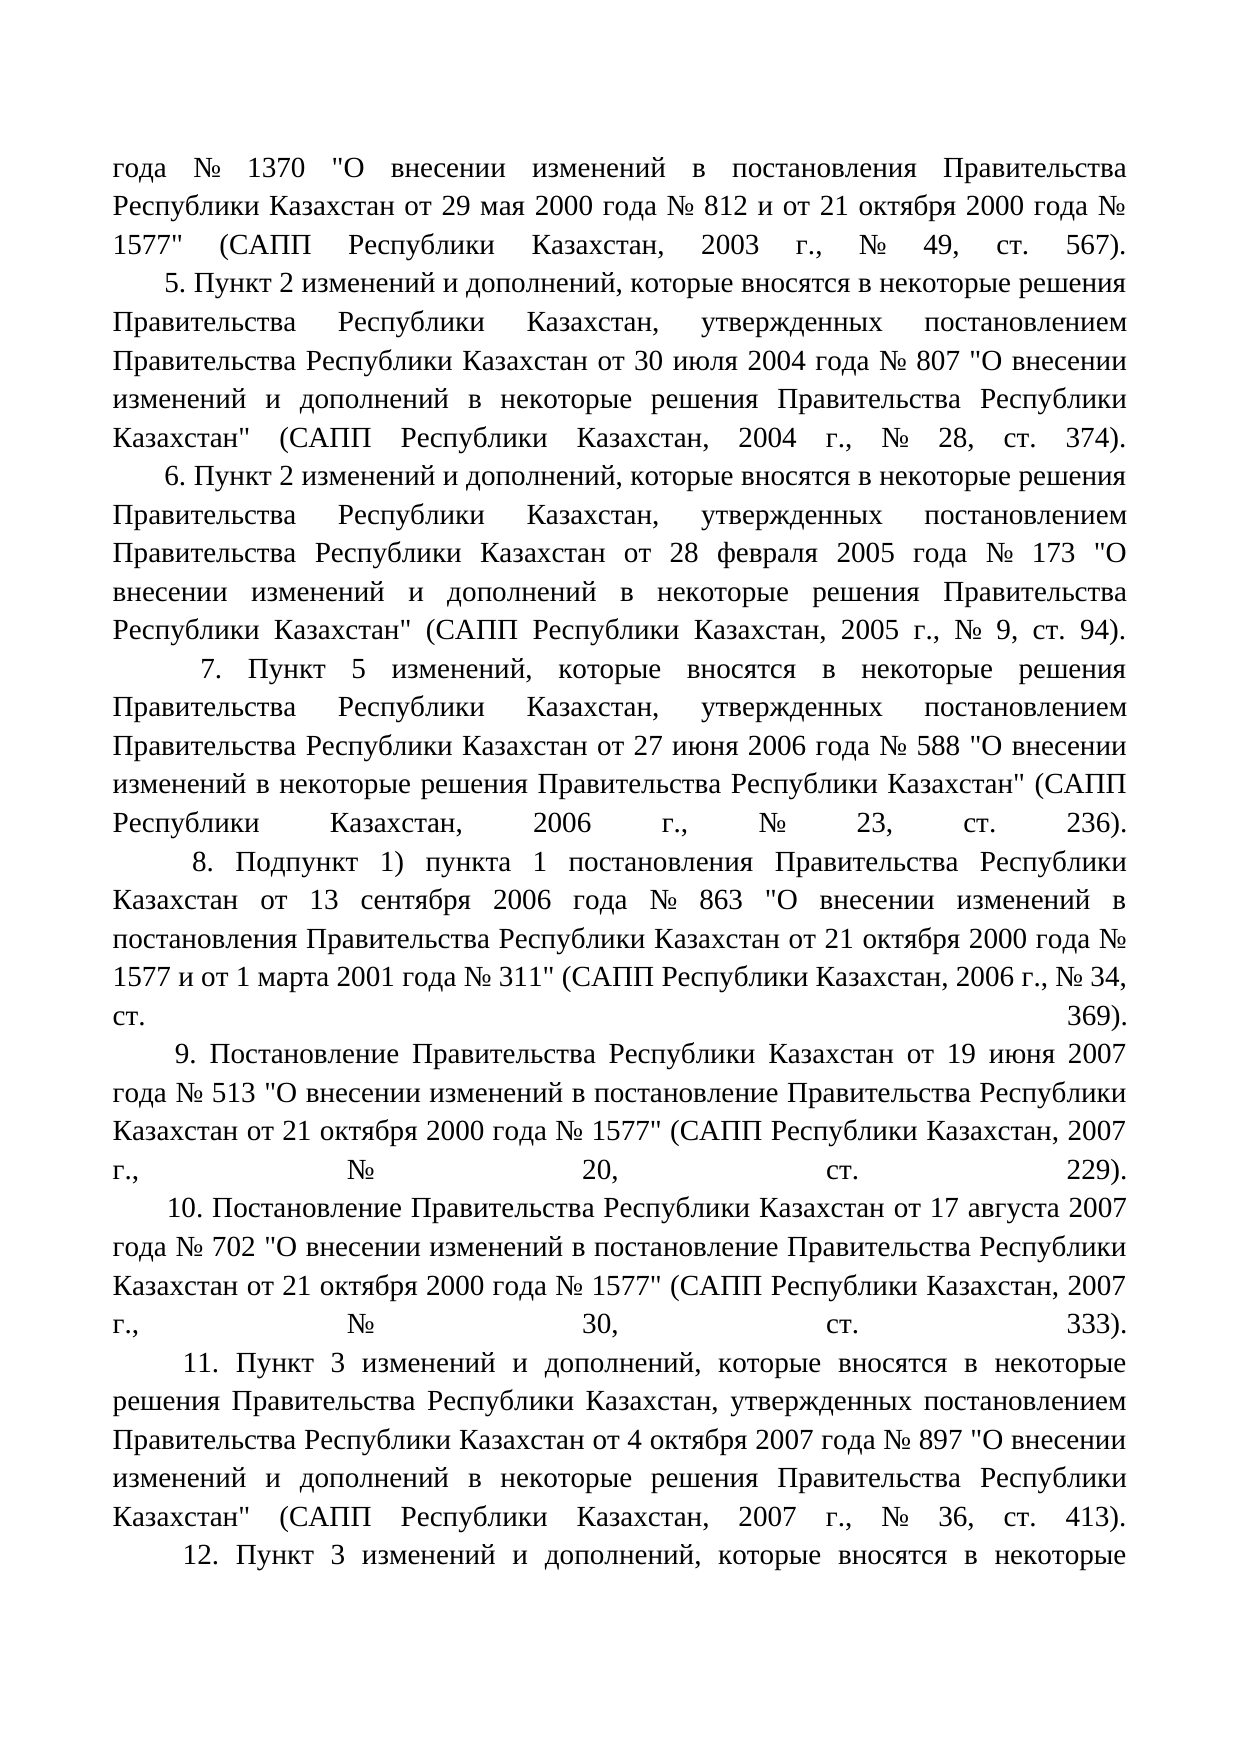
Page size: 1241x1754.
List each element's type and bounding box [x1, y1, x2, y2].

text [112, 150, 1128, 1571]
